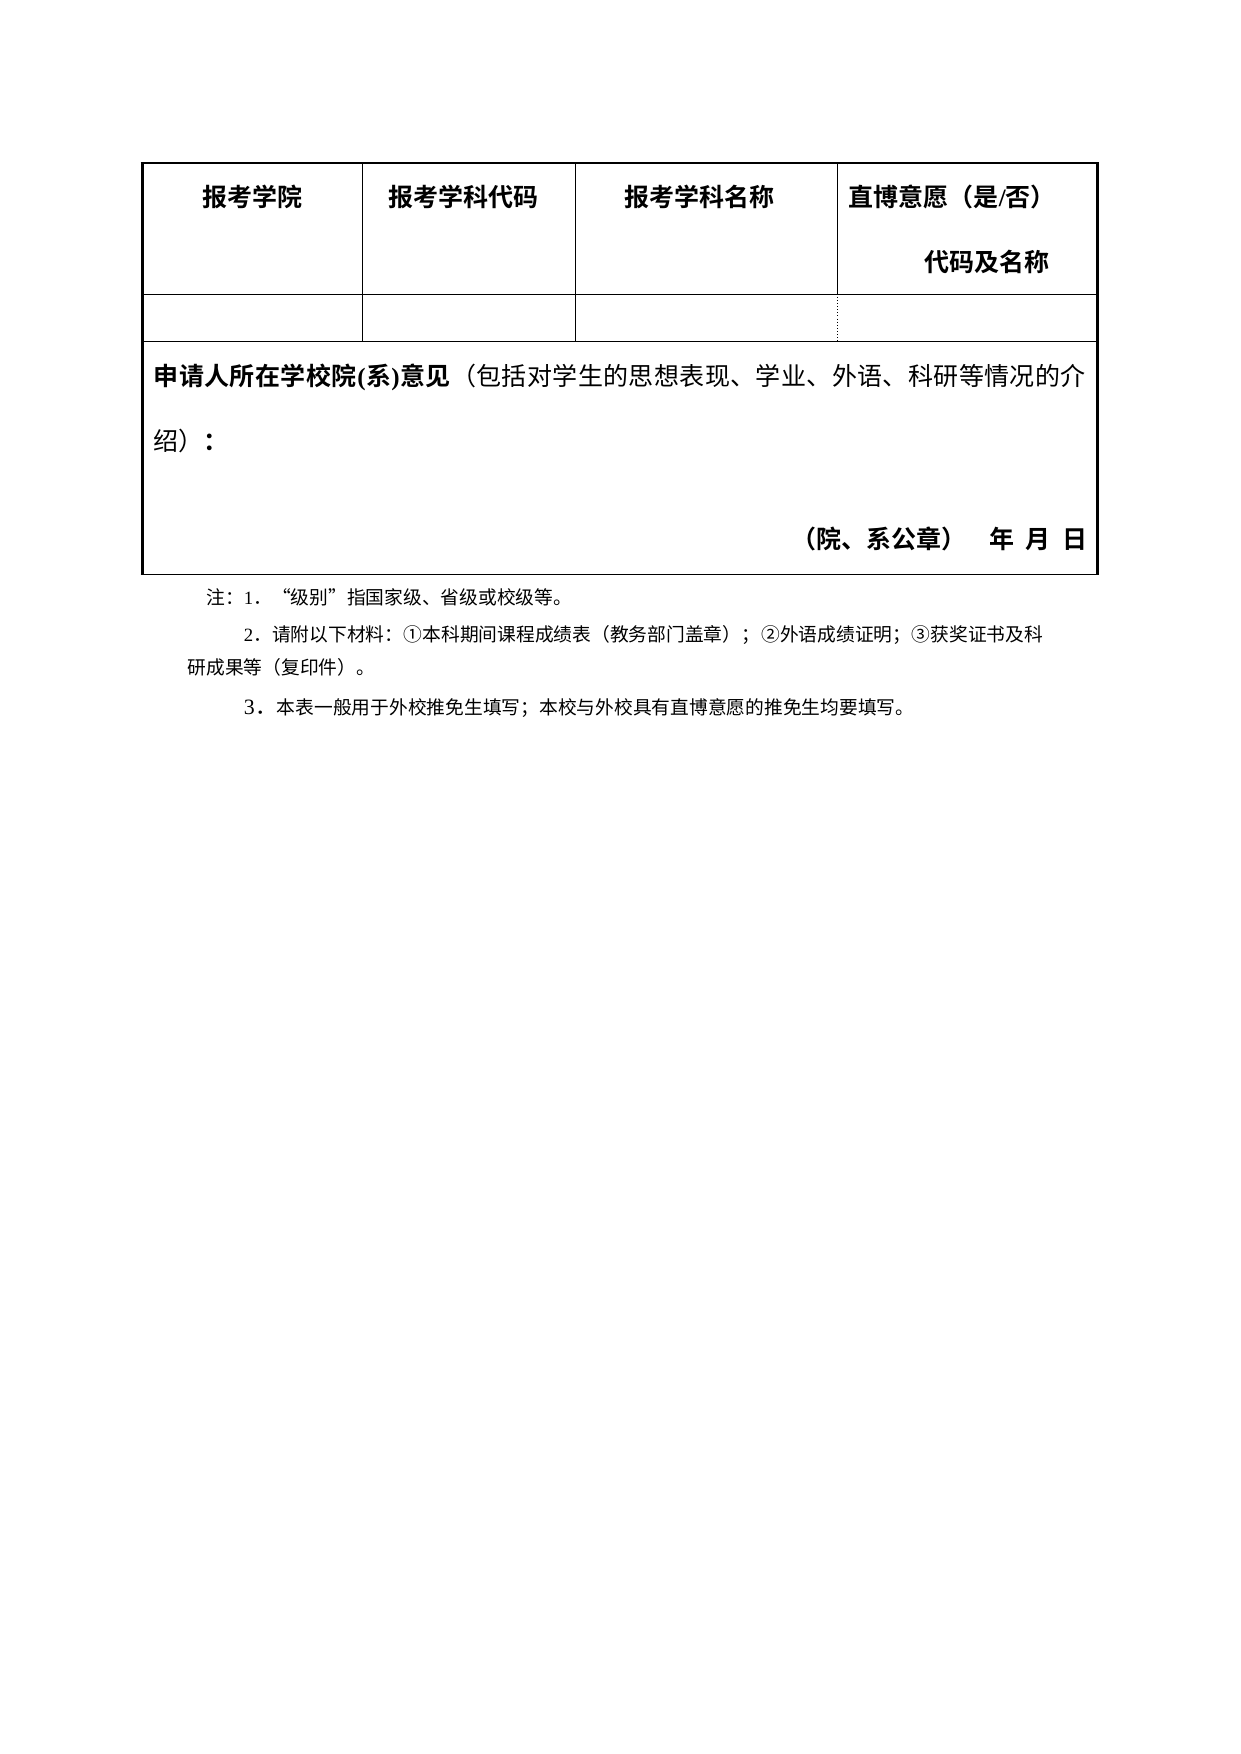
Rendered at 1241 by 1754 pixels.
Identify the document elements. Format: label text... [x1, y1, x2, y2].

table_cell 报考学科代码 [363, 164, 575, 293]
table_cell 报考学科名称 [576, 164, 837, 293]
text 注：1．“级别”指国家级、省级或校级等。 [187, 580, 1043, 612]
list 本表一般用于外校推免生填写；本校与外校具有直博意愿的推免生均要填写。 [187, 689, 1043, 721]
table_cell 申请人所在学校院(系)意见（包括对学生的思想表现、学业、外语、科研等情况的介绍）： （院、系公章） 年 月 日 [144, 342, 1096, 574]
table_cell [576, 295, 837, 341]
table_cell [363, 295, 575, 341]
table_cell 直博意愿（是/否） 代码及名称 [838, 164, 1096, 293]
table_cell 报考学院 [144, 164, 362, 293]
table_cell [838, 295, 1096, 341]
list 请附以下材料：①本科期间课程成绩表（教务部门盖章）；②外语成绩证明；③获奖证书及科研成果等（复印件）。 [187, 617, 1043, 682]
table_cell [144, 295, 362, 341]
